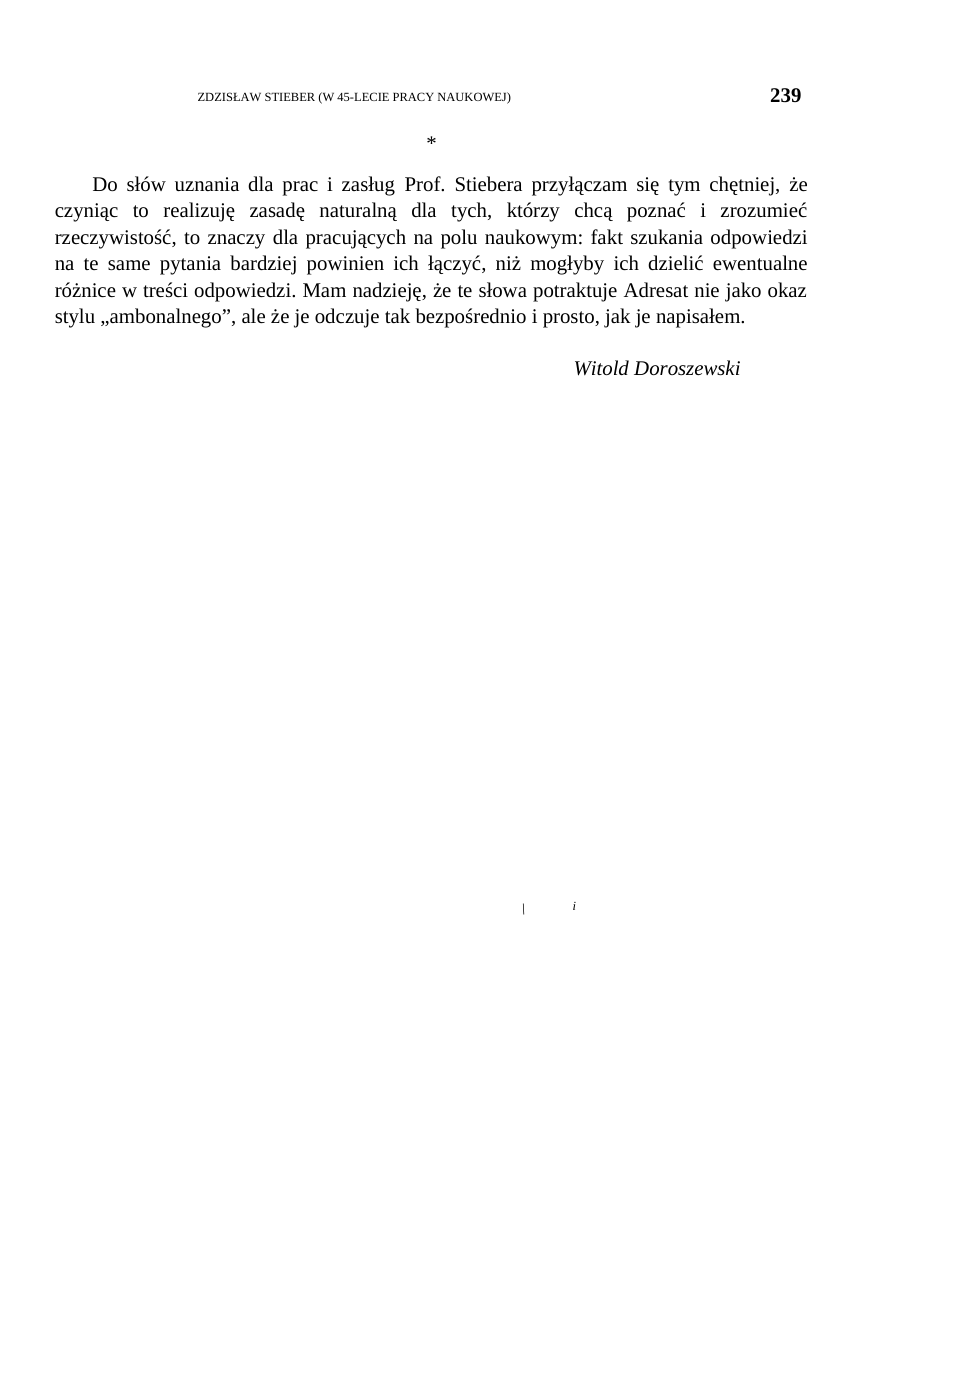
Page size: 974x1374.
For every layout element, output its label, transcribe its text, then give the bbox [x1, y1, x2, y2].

text Witold Doroszewski [573, 358, 808, 379]
text * [54, 133, 808, 154]
text Do słów uznania dla prac i zasług Prof. Stiebera przyłączam się tym chętniej, że czyniąc to realizuję zasadę naturalną dla tych, którzy chcą poznać i zrozumieć rzeczywistość, to znaczy dla pracujących na polu naukowym: fakt szukania odpowiedzi na te same pytania bardziej powinien ich łączyć, niż mogłyby ich dzielić ewentualne różnice w treści odpowiedzi. Mam nadzieję, że te słowa potraktuje Adresat nie jako okaz stylu „ambonalnego”, ale że je odczuje tak bezpośrednio i prosto, jak je napisałem. [54, 170, 808, 329]
text 239 [770, 86, 801, 107]
